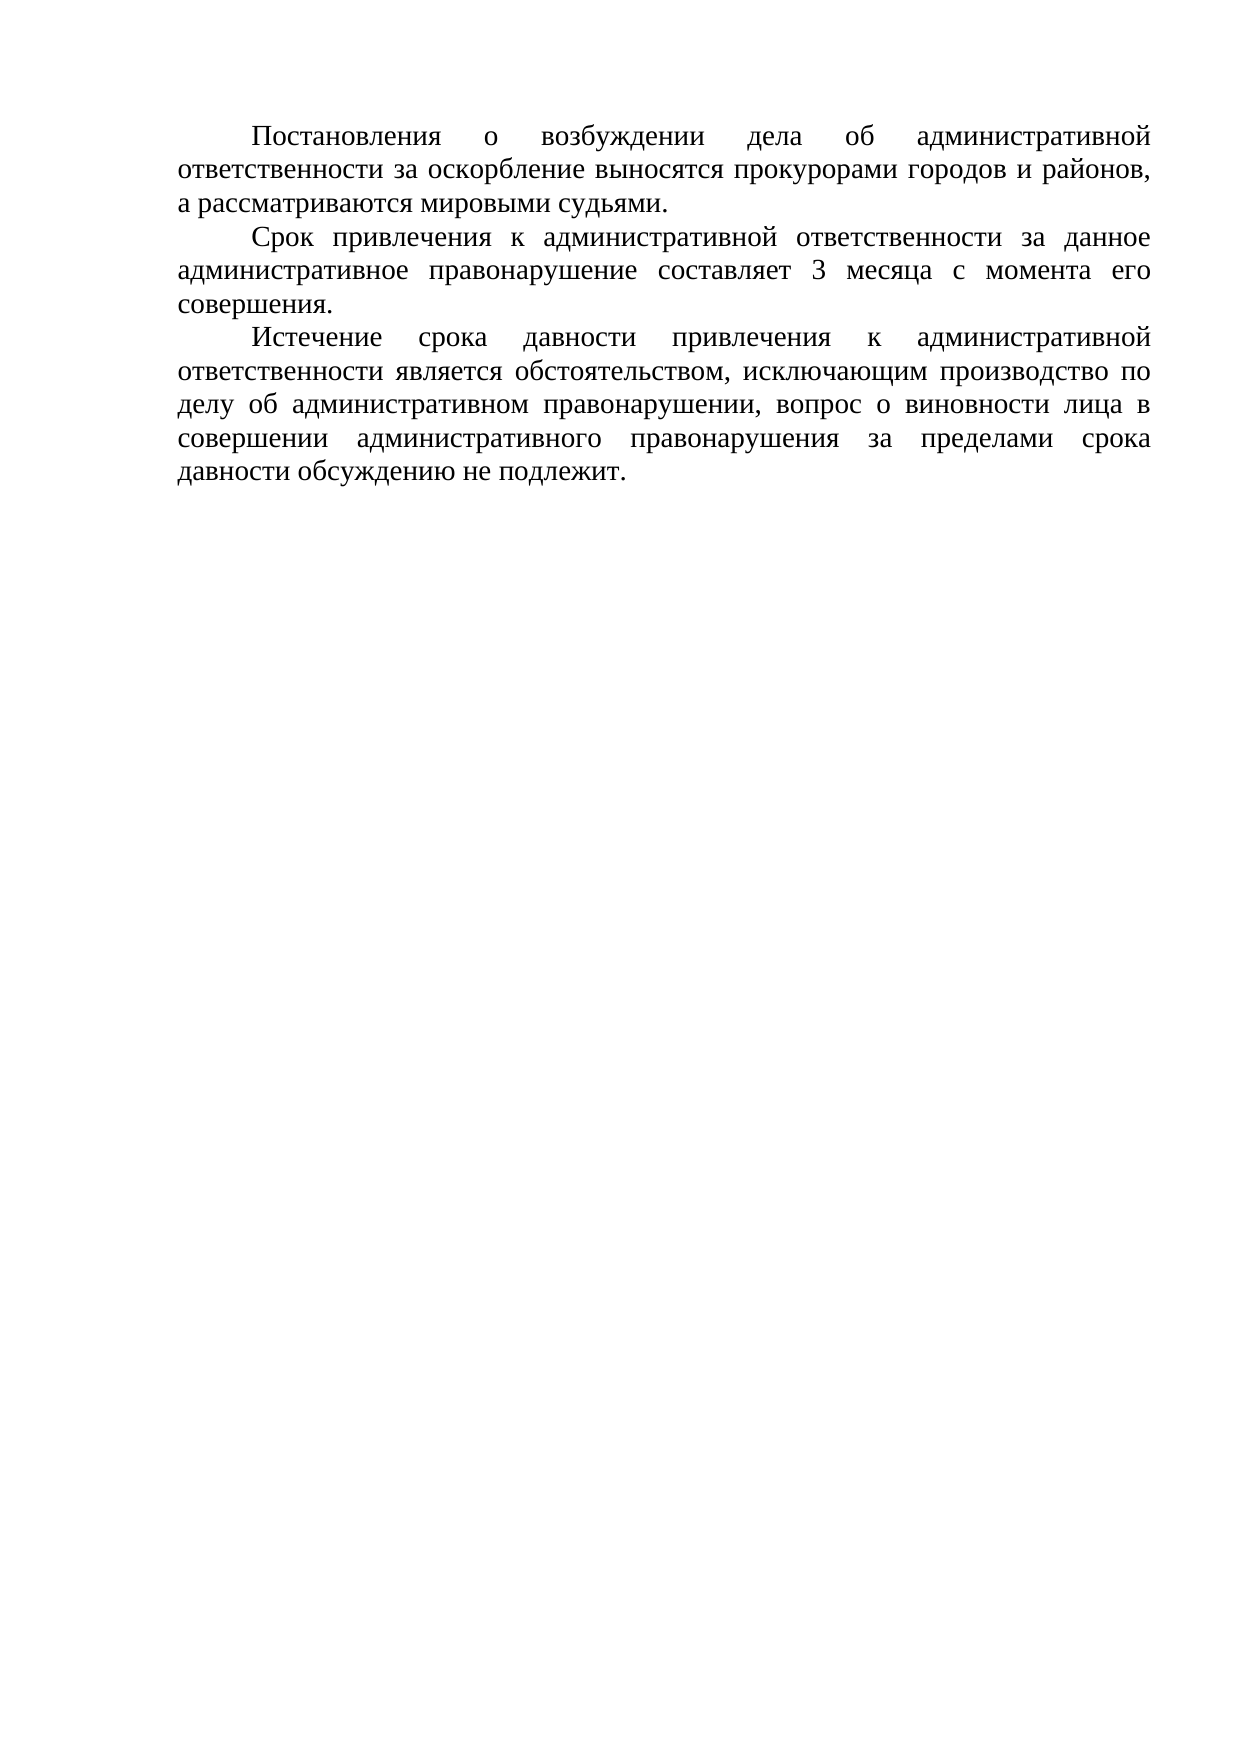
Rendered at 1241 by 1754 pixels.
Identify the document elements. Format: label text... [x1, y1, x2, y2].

text Постановления о возбуждении дела об административной ответственности за оскорбление выносятся прокурорами городов и районов, а рассматриваются мировыми судьями. [177, 118, 1152, 219]
text Срок привлечения к административной ответственности за данное административное правонарушение составляет 3 месяца с момента его совершения. [177, 219, 1152, 319]
text Истечение срока давности привлечения к административной ответственности является обстоятельством, исключающим производство по делу об административном правонарушении, вопрос о виновности лица в совершении административного правонарушения за пределами срока давности обсуждению не подлежит. [177, 319, 1152, 487]
